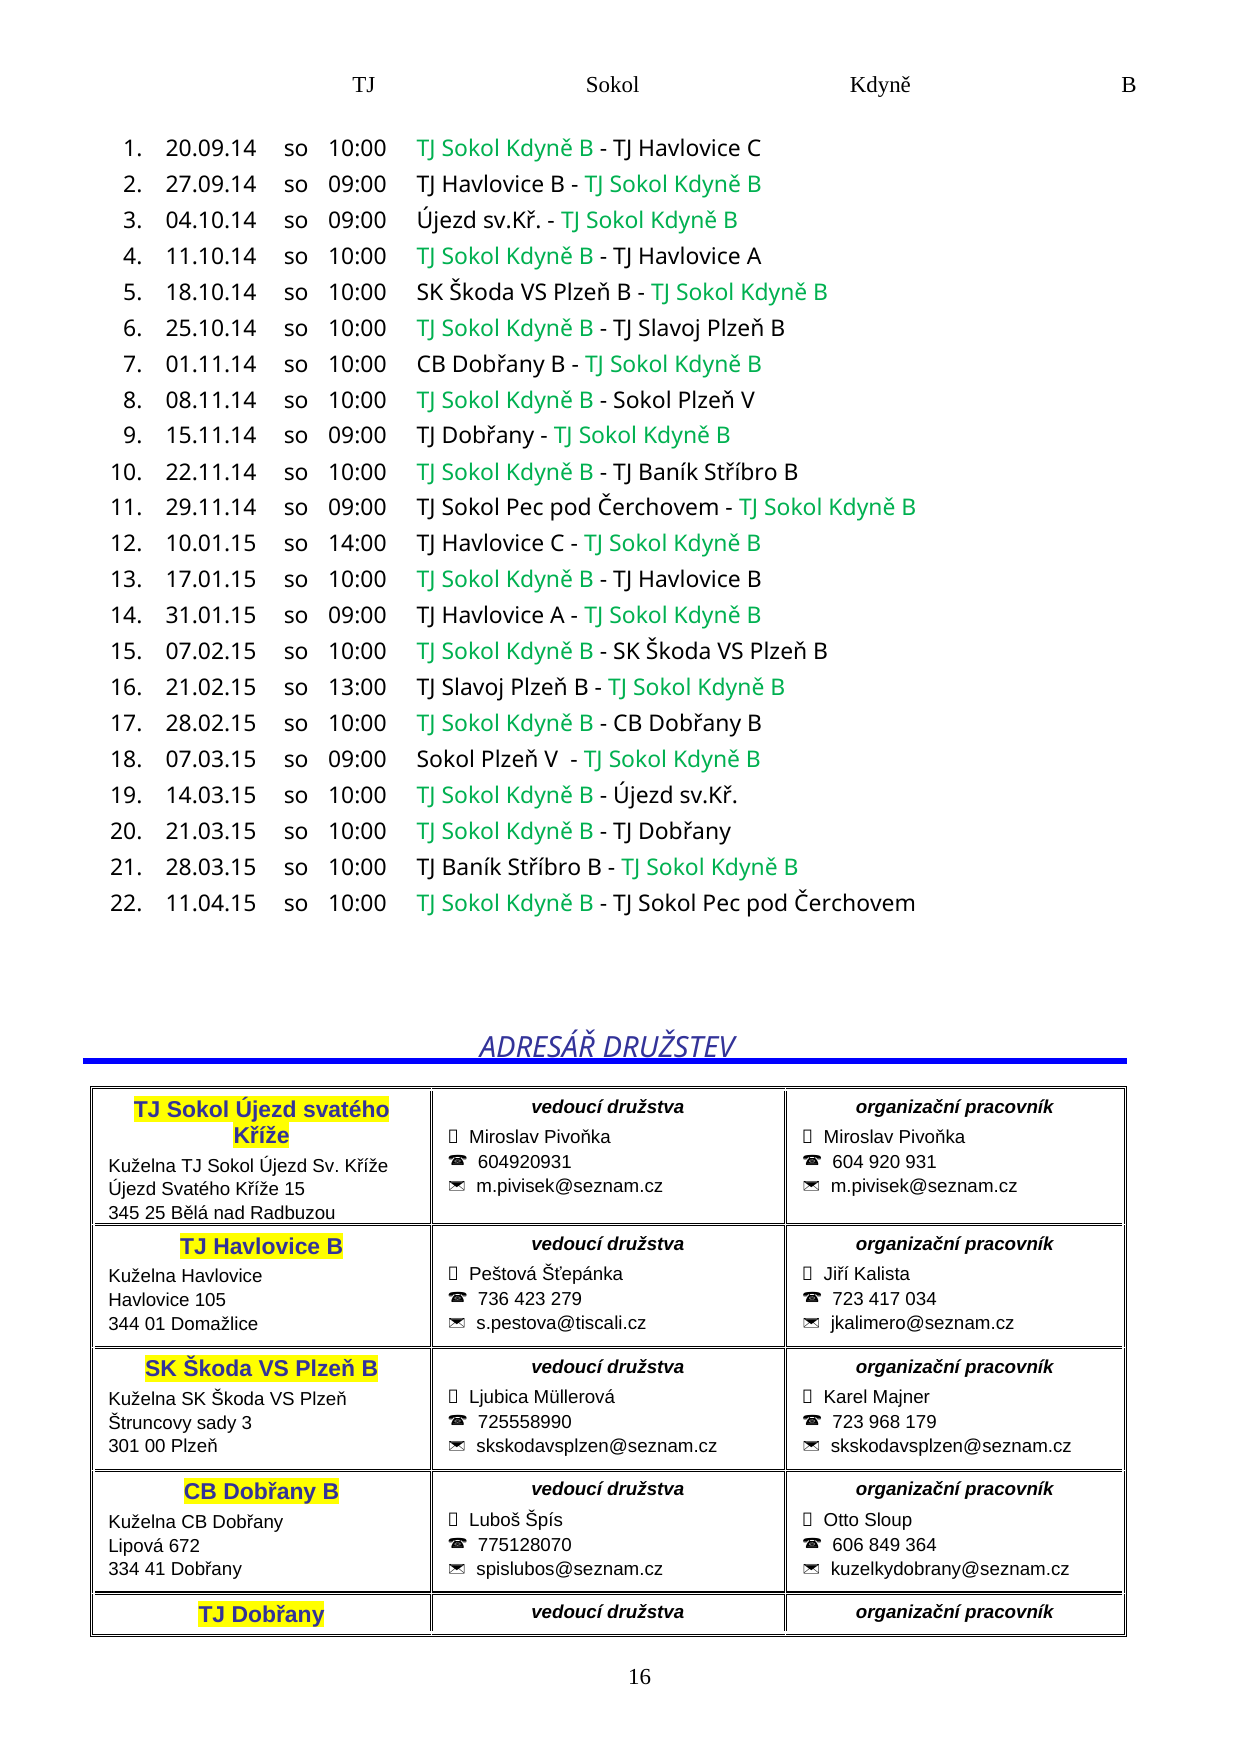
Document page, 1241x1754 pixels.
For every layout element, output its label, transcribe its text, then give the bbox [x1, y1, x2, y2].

text 22. 11.04.15 so 10:00 TJ Sokol Kdyně B - TJ Sokol Pec pod Čerchovem [106, 887, 1137, 918]
text 10. 22.11.14 so 10:00 TJ Sokol Kdyně B - TJ Baník Stříbro B [106, 455, 1137, 487]
text 16. 21.02.15 so 13:00 TJ Slavoj Plzeň B - TJ Sokol Kdyně B [106, 671, 1137, 702]
text 11. 29.11.14 so 09:00 TJ Sokol Pec pod Čerchovem - TJ Sokol Kdyně B [106, 491, 1137, 523]
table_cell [786, 1591, 1124, 1633]
text 14. 31.01.15 so 09:00 TJ Havlovice A - TJ Sokol Kdyně B [106, 599, 1137, 630]
text 7. 01.11.14 so 10:00 CB Dobřany B - TJ Sokol Kdyně B [106, 348, 1137, 379]
text 17. 28.02.15 so 10:00 TJ Sokol Kdyně B - CB Dobřany B [106, 707, 1137, 738]
table_header organizační pracovník 👤 Miroslav Pivoňka 604 920 931 m.pivisek@seznam.cz [786, 1089, 1124, 1223]
text 5. 18.10.14 so 10:00 SK Škoda VS Plzeň B - TJ Sokol Kdyně B [106, 276, 1137, 307]
text ADRESÁŘ DRUŽSTEV [106, 1027, 1137, 1066]
text 9. 15.11.14 so 09:00 TJ Dobřany - TJ Sokol Kdyně B [106, 419, 1137, 451]
text 2. 27.09.14 so 09:00 TJ Havlovice B - TJ Sokol Kdyně B [106, 168, 1137, 199]
text TJ Sokol Kdyně B [106, 72, 1137, 128]
table_cell vedoucí družstva 👤 Luboš Špís 775128070 spislubos@seznam.cz [433, 1472, 784, 1591]
text 6. 25.10.14 so 10:00 TJ Sokol Kdyně B - TJ Slavoj Plzeň B [106, 312, 1137, 343]
text 12. 10.01.15 so 14:00 TJ Havlovice C - TJ Sokol Kdyně B [106, 527, 1137, 558]
table_cell CB Dobřany B Kuželna CB Dobřany Lipová 672 334 41 Dobřany [93, 1469, 430, 1591]
text 20. 21.03.15 so 10:00 TJ Sokol Kdyně B - TJ Dobřany [106, 815, 1137, 846]
text 19. 14.03.15 so 10:00 TJ Sokol Kdyně B - Újezd sv.Kř. [106, 779, 1137, 810]
table_cell organizační pracovník 👤 Karel Majner 723 968 179 skskodavsplzen@seznam.cz [786, 1346, 1125, 1469]
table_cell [431, 1591, 786, 1633]
text 4. 11.10.14 so 10:00 TJ Sokol Kdyně B - TJ Havlovice A [106, 240, 1137, 271]
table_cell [93, 1591, 431, 1633]
text 1. 20.09.14 so 10:00 TJ Sokol Kdyně B - TJ Havlovice C [106, 132, 1137, 163]
table_cell organizační pracovník 👤 Jiří Kalista 723 417 034 jkalimero@seznam.cz [786, 1223, 1125, 1346]
table_header vedoucí družstva 👤 Miroslav Pivoňka 604920931 m.pivisek@seznam.cz [431, 1087, 786, 1223]
table_cell SK Škoda VS Plzeň B Kuželna SK Škoda VS Plzeň Štruncovy sady 3 301 00 Plzeň [92, 1346, 431, 1469]
text 21. 28.03.15 so 10:00 TJ Baník Stříbro B - TJ Sokol Kdyně B [106, 851, 1137, 882]
text 13. 17.01.15 so 10:00 TJ Sokol Kdyně B - TJ Havlovice B [106, 563, 1137, 594]
table_header TJ Sokol Újezd svatého Kříže Kuželna TJ Sokol Újezd Sv. Kříže Újezd Svatého Kříže 15 345 25 Bělá nad Radbuzou [93, 1089, 431, 1223]
table_cell vedoucí družstva 👤 Ljubica Müllerová 725558990 skskodavsplzen@seznam.cz [433, 1349, 784, 1469]
table_cell organizační pracovník 👤 Otto Sloup 606 849 364 kuzelkydobrany@seznam.cz [787, 1469, 1124, 1591]
text 15. 07.02.15 so 10:00 TJ Sokol Kdyně B - SK Škoda VS Plzeň B [106, 635, 1137, 666]
text 8. 08.11.14 so 10:00 TJ Sokol Kdyně B - Sokol Plzeň V [106, 383, 1137, 415]
text 3. 04.10.14 so 09:00 Újezd sv.Kř. - TJ Sokol Kdyně B [106, 204, 1137, 235]
table_cell vedoucí družstva 👤 Peštová Šťepánka 736 423 279 s.pestova@tiscali.cz [433, 1226, 784, 1346]
table_cell TJ Havlovice B Kuželna Havlovice Havlovice 105 344 01 Domažlice [92, 1223, 431, 1346]
text 18. 07.03.15 so 09:00 Sokol Plzeň V - TJ Sokol Kdyně B [106, 743, 1137, 774]
